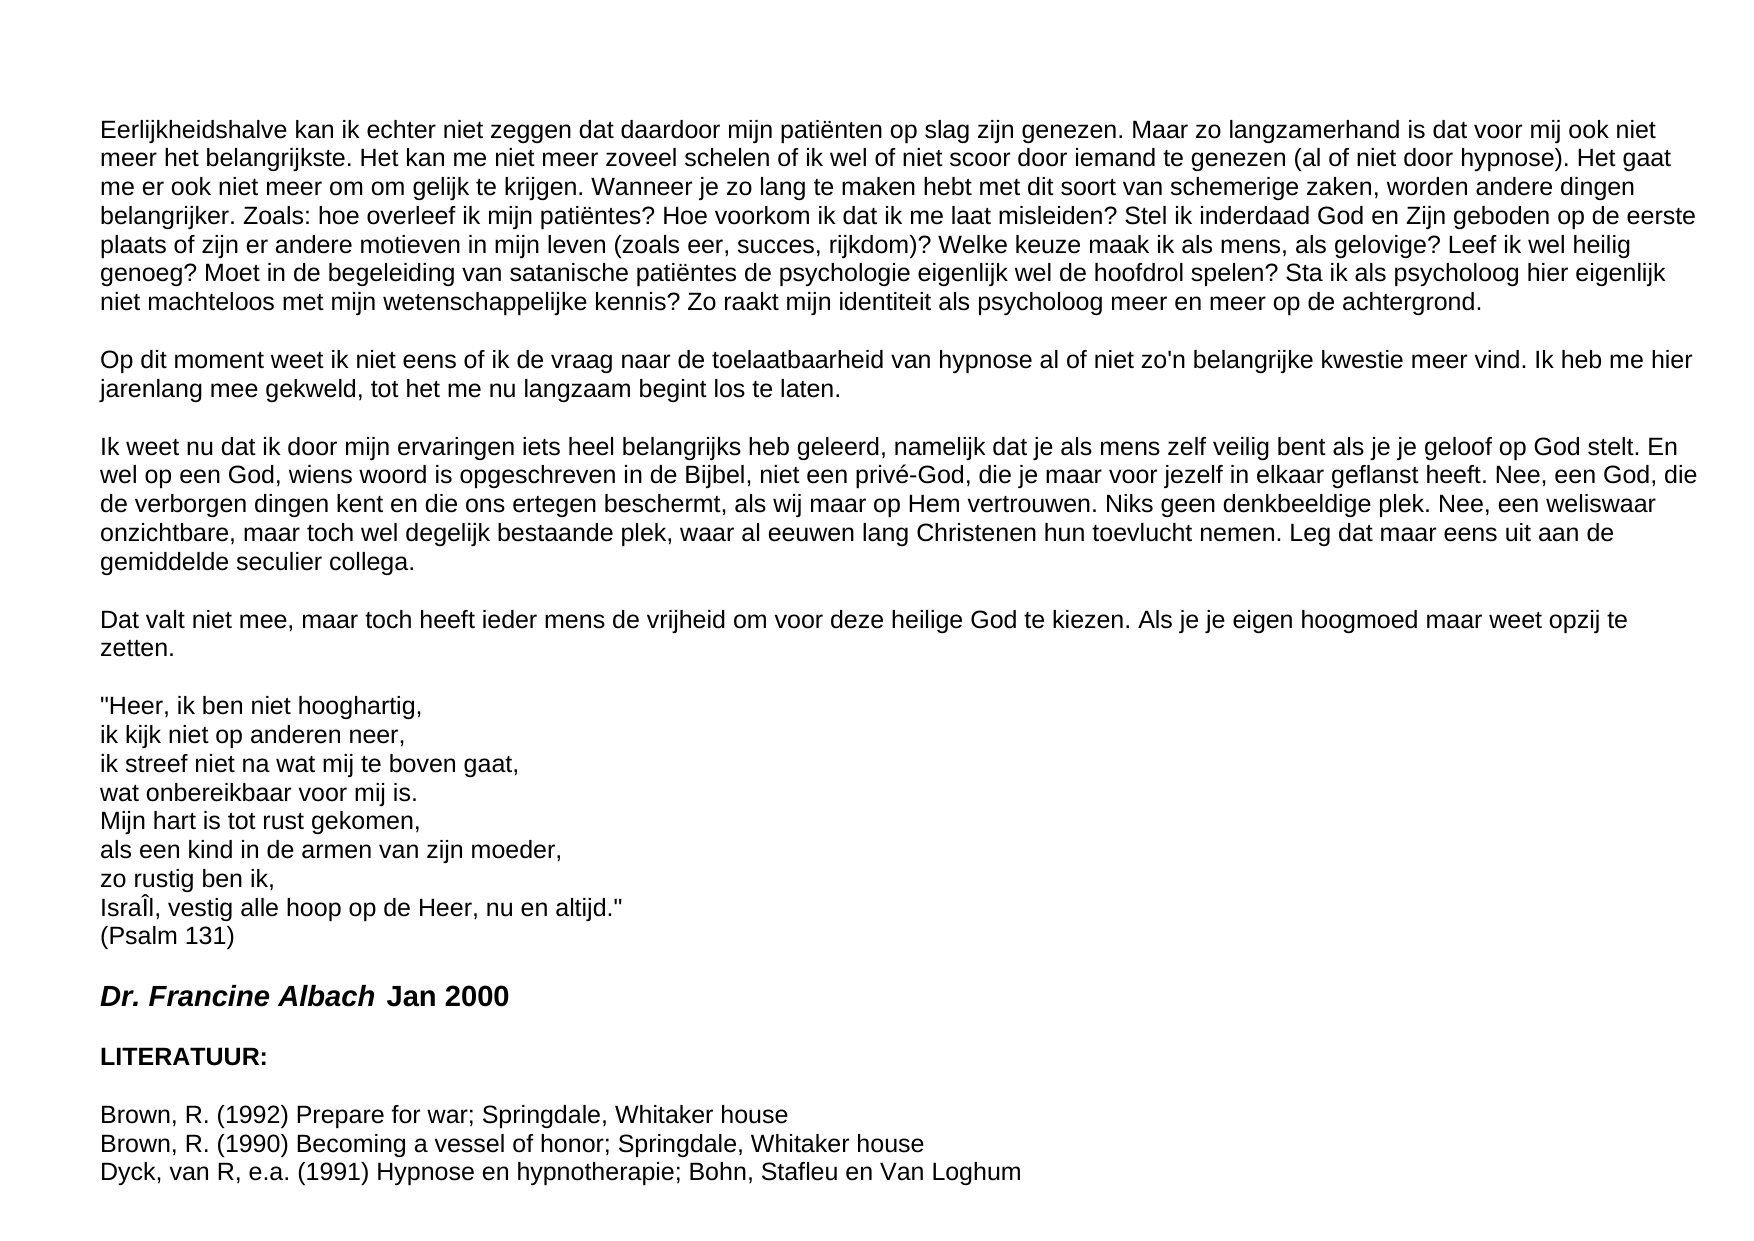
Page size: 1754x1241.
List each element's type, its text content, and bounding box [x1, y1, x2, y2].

text LITERATUUR: [100, 1042, 1708, 1071]
text Dat valt niet mee, maar toch heeft ieder mens de vrijheid om voor deze heilige God te kiezen. Als je je eigen hoogmoed maar weet opzij te zetten. [100, 604, 1708, 662]
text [100, 1100, 1708, 1186]
text Eerlijkheidshalve kan ik echter niet zeggen dat daardoor mijn patiënten op slag zijn genezen. Maar zo langzamerhand is dat voor mij ook niet meer het belangrijkste. Het kan me niet meer zoveel schelen of ik wel of niet scoor door iemand te genezen (al of niet door hypnose). Het gaat me er ook niet meer om om gelijk te krijgen. Wanneer je zo lang te maken hebt met dit soort van schemerige zaken, worden andere dingen belangrijker. Zoals: hoe overleef ik mijn patiëntes? Hoe voorkom ik dat ik me laat misleiden? Stel ik inderdaad God en Zijn geboden op de eerste plaats of zijn er andere motieven in mijn leven (zoals eer, succes, rijkdom)? Welke keuze maak ik als mens, als gelovige? Leef ik wel heilig genoeg? Moet in de begeleiding van satanische patiëntes de psychologie eigenlijk wel de hoofdrol spelen? Sta ik als psycholoog hier eigenlijk niet machteloos met mijn wetenschappelijke kennis? Zo raakt mijn identiteit als psycholoog meer en meer op de achtergrond. [100, 114, 1708, 316]
text Op dit moment weet ik niet eens of ik de vraag naar de toelaatbaarheid van hypnose al of niet zo'n belangrijke kwestie meer vind. Ik heb me hier jarenlang mee gekweld, tot het me nu langzaam begint los te laten. [100, 345, 1708, 402]
text Ik weet nu dat ik door mijn ervaringen iets heel belangrijks heb geleerd, namelijk dat je als mens zelf veilig bent als je je geloof op God stelt. En wel op een God, wiens woord is opgeschreven in de Bijbel, niet een privé-God, die je maar voor jezelf in elkaar geflanst heeft. Nee, een God, die de verborgen dingen kent en die ons ertegen beschermt, als wij maar op Hem vertrouwen. Niks geen denkbeeldige plek. Nee, een weliswaar onzichtbare, maar toch wel degelijk bestaande plek, waar al eeuwen lang Christenen hun toevlucht nemen. Leg dat maar eens uit aan de gemiddelde seculier collega. [100, 432, 1708, 575]
text "Heer, ik ben niet hooghartig, ik kijk niet op anderen neer, ik streef niet na wat mij te boven gaat, wat onbereikbaar voor mij is. Mijn hart is tot rust gekomen, als een kind in de armen van zijn moeder, zo rustig ben ik, IsraÎl, vestig alle hoop op de Heer, nu en altijd." (Psalm 131) [100, 691, 1708, 950]
text Dr. Francine Albach Jan 2000 [100, 979, 1708, 1013]
